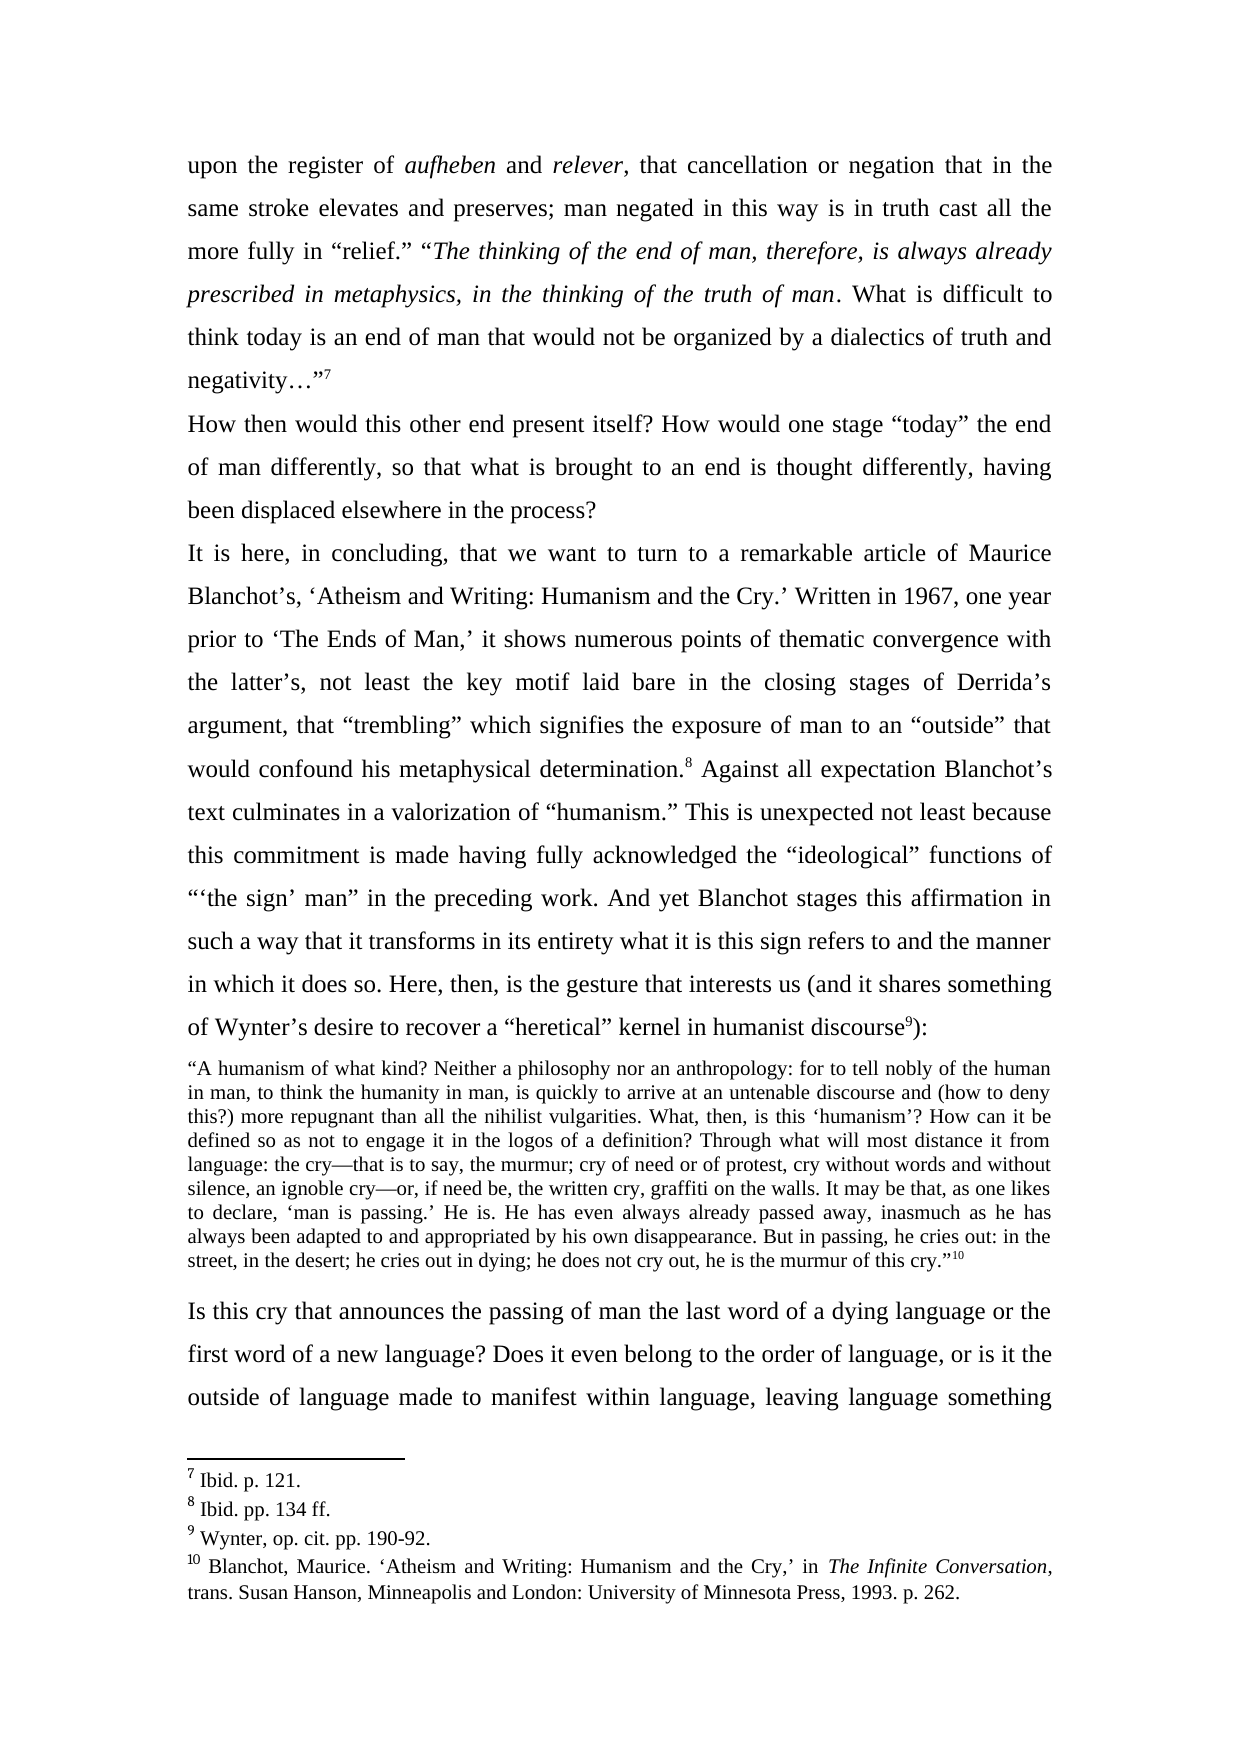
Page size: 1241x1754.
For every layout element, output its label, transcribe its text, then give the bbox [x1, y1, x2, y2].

text “A humanism of what kind? Neither a philosophy nor an anthropology: for to tell nobly of the human in man, to think the humanity in man, is quickly to arrive at an untenable discourse and (how to deny this?) more repugnant than all the nihilist vulgarities. What, then, is this ‘humanism’? How can it be defined so as not to engage it in the logos of a definition? Through what will most distance it from language: the cry—that is to say, the murmur; cry of need or of protest, cry without words and without silence, an ignoble cry—or, if need be, the written cry, graffiti on the walls. It may be that, as one likes to declare, ‘man is passing.’ He is. He has even always already passed away, inasmuch as he has always been adapted to and appropriated by his own disappearance. But in passing, he cries out: in the street, in the desert; he cries out in dying; he does not cry out, he is the murmur of this cry.” [187, 1056, 1053, 1272]
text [187, 150, 1053, 394]
text How then would this other end present itself? How would one stage “today” the end of man differently, so that what is brought to an end is thought differently, having been displaced elsewhere in the process? [187, 409, 1053, 524]
text It is here, in concluding, that we want to turn to a remarkable article of Maurice Blanchot’s, ‘Atheism and Writing: Humanism and the Cry.’ Written in 1967, one year prior to ‘The Ends of Man,’ it shows numerous points of thematic convergence with the latter’s, not least the key motif laid bare in the closing stages of Derrida’s argument, that “trembling” which signifies the exposure of man to an “outside” that would confound his metaphysical determination. Against all expectation Blanchot’s text culminates in a valorization of “humanism.” This is unexpected not least because this commitment is made having fully acknowledged the “ideological” functions of “‘the sign’ man” in the preceding work. And yet Blanchot stages this affirmation in such a way that it transforms in its entirety what it is this sign refers to and the manner in which it does so. Here, then, is the gesture that interests us (and it shares something of Wynter’s desire to recover a “heretical” kernel in humanist discourse): [187, 538, 1053, 1041]
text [187, 1296, 1053, 1411]
